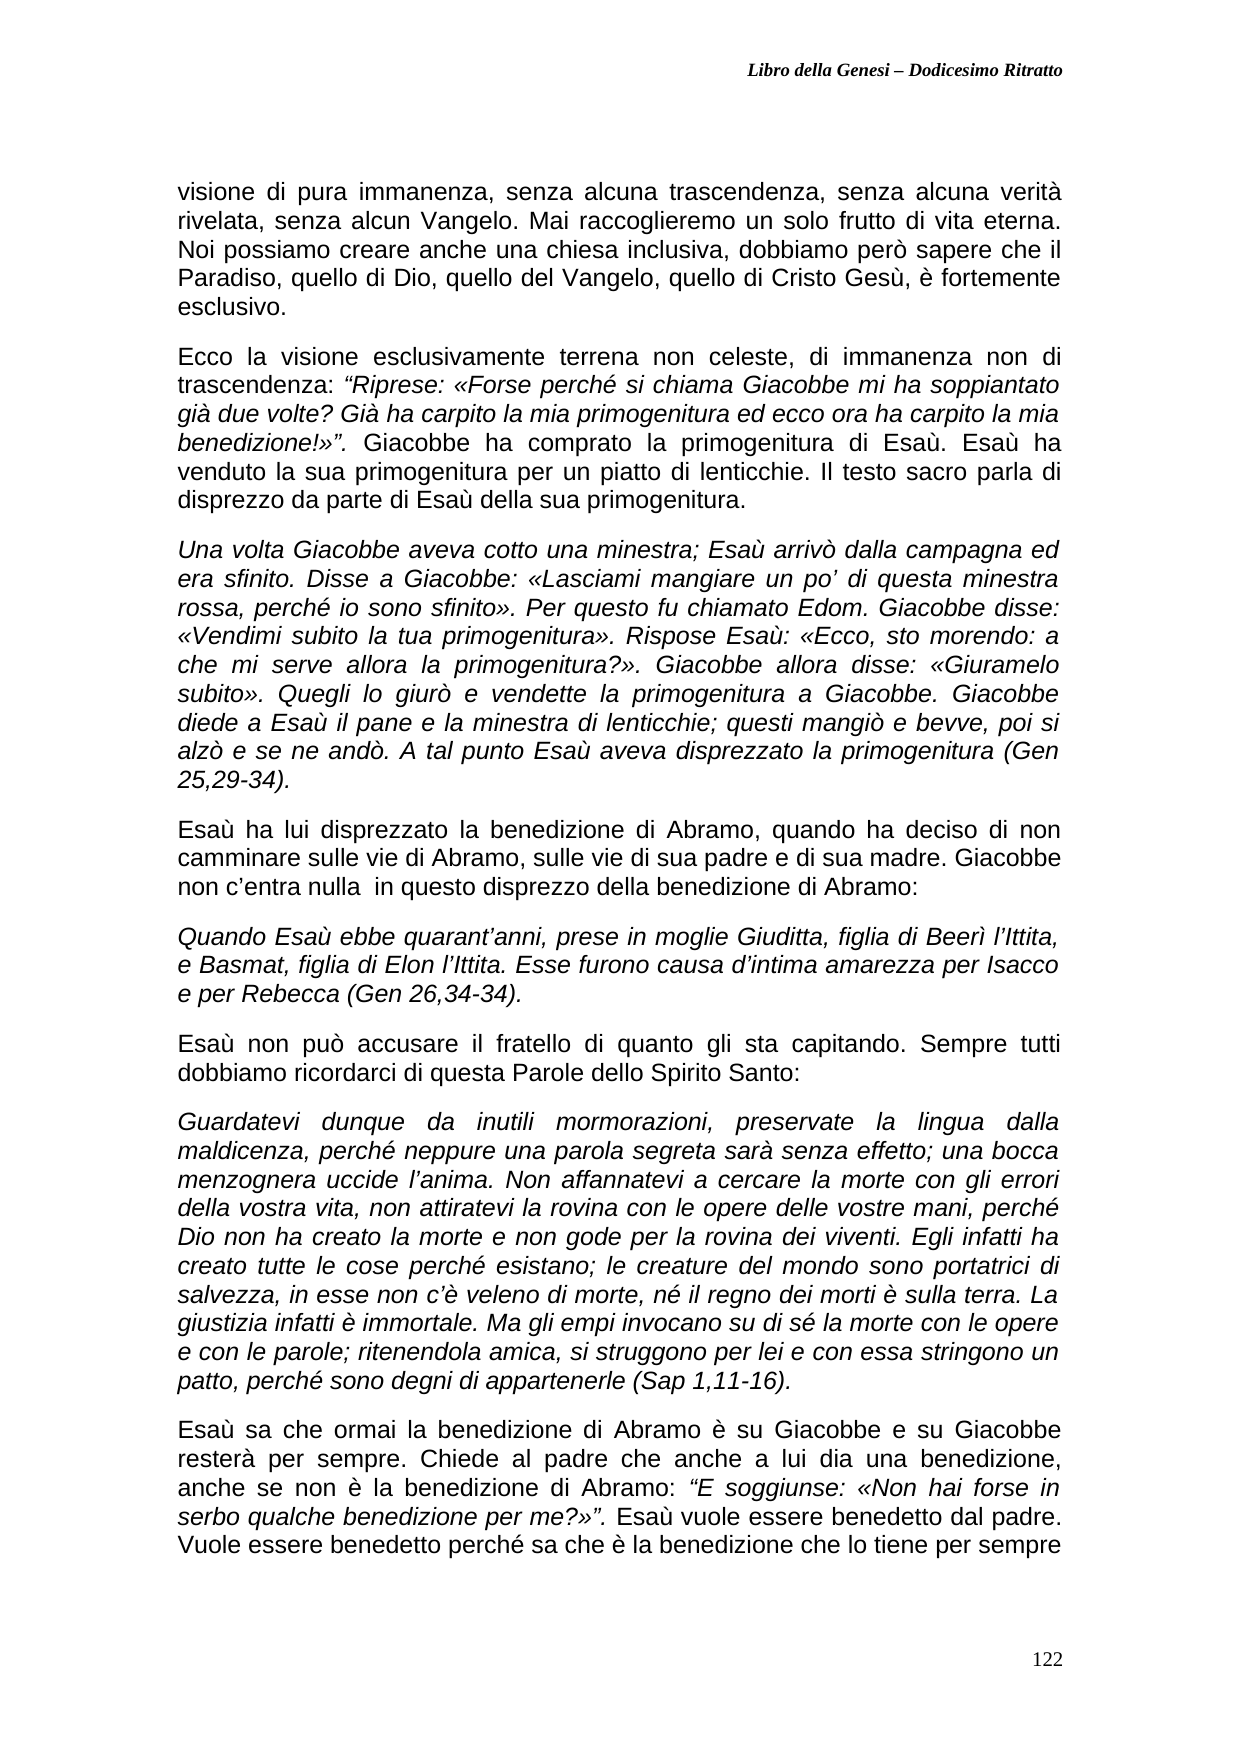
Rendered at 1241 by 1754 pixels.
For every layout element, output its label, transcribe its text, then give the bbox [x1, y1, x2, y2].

text Quando Esaù ebbe quarant’anni, prese in moglie Giuditta, figlia di Beerì l’Ittita, e Basmat, figlia di Elon l’Ittita. Esse furono causa d’intima amarezza per Isacco e per Rebecca (Gen 26,34-34). [177, 922, 1063, 1008]
text Esaù non può accusare il fratello di quanto gli sta capitando. Sempre tutti dobbiamo ricordarci di questa Parole dello Spirito Santo: [177, 1029, 1063, 1086]
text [177, 1416, 1063, 1559]
text Una volta Giacobbe aveva cotto una minestra; Esaù arrivò dalla campagna ed era sfinito. Disse a Giacobbe: «Lasciami mangiare un po’ di questa minestra rossa, perché io sono sfinito». Per questo fu chiamato Edom. Giacobbe disse: «Vendimi subito la tua primogenitura». Rispose Esaù: «Ecco, sto morendo: a che mi serve allora la primogenitura?». Giacobbe allora disse: «Giuramelo subito». Quegli lo giurò e vendette la primogenitura a Giacobbe. Giacobbe diede a Esaù il pane e la minestra di lenticchie; questi mangiò e bevve, poi si alzò e se ne andò. A tal punto Esaù aveva disprezzato la primogenitura (Gen 25,29-34). [177, 535, 1063, 794]
text Esaù ha lui disprezzato la benedizione di Abramo, quando ha deciso di non camminare sulle vie di Abramo, sulle vie di sua padre e di sua madre. Giacobbe non c’entra nulla in questo disprezzo della benedizione di Abramo: [177, 815, 1063, 901]
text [177, 177, 1063, 321]
text Ecco la visione esclusivamente terrena non celeste, di immanenza non di trascendenza: “Riprese: «Forse perché si chiama Giacobbe mi ha soppiantato già due volte? Già ha carpito la mia primogenitura ed ecco ora ha carpito la mia benedizione!»”. Giacobbe ha comprato la primogenitura di Esaù. Esaù ha venduto la sua primogenitura per un piatto di lenticchie. Il testo sacro parla di disprezzo da parte di Esaù della sua primogenitura. [177, 342, 1063, 514]
text Guardatevi dunque da inutili mormorazioni, preservate la lingua dalla maldicenza, perché neppure una parola segreta sarà senza effetto; una bocca menzognera uccide l’anima. Non affannatevi a cercare la morte con gli errori della vostra vita, non attiratevi la rovina con le opere delle vostre mani, perché Dio non ha creato la morte e non gode per la rovina dei viventi. Egli infatti ha creato tutte le cose perché esistano; le creature del mondo sono portatrici di salvezza, in esse non c’è veleno di morte, né il regno dei morti è sulla terra. La giustizia infatti è immortale. Ma gli empi invocano su di sé la morte con le opere e con le parole; ritenendola amica, si struggono per lei e con essa stringono un patto, perché sono degni di appartenerle (Sap 1,11-16). [177, 1107, 1063, 1395]
